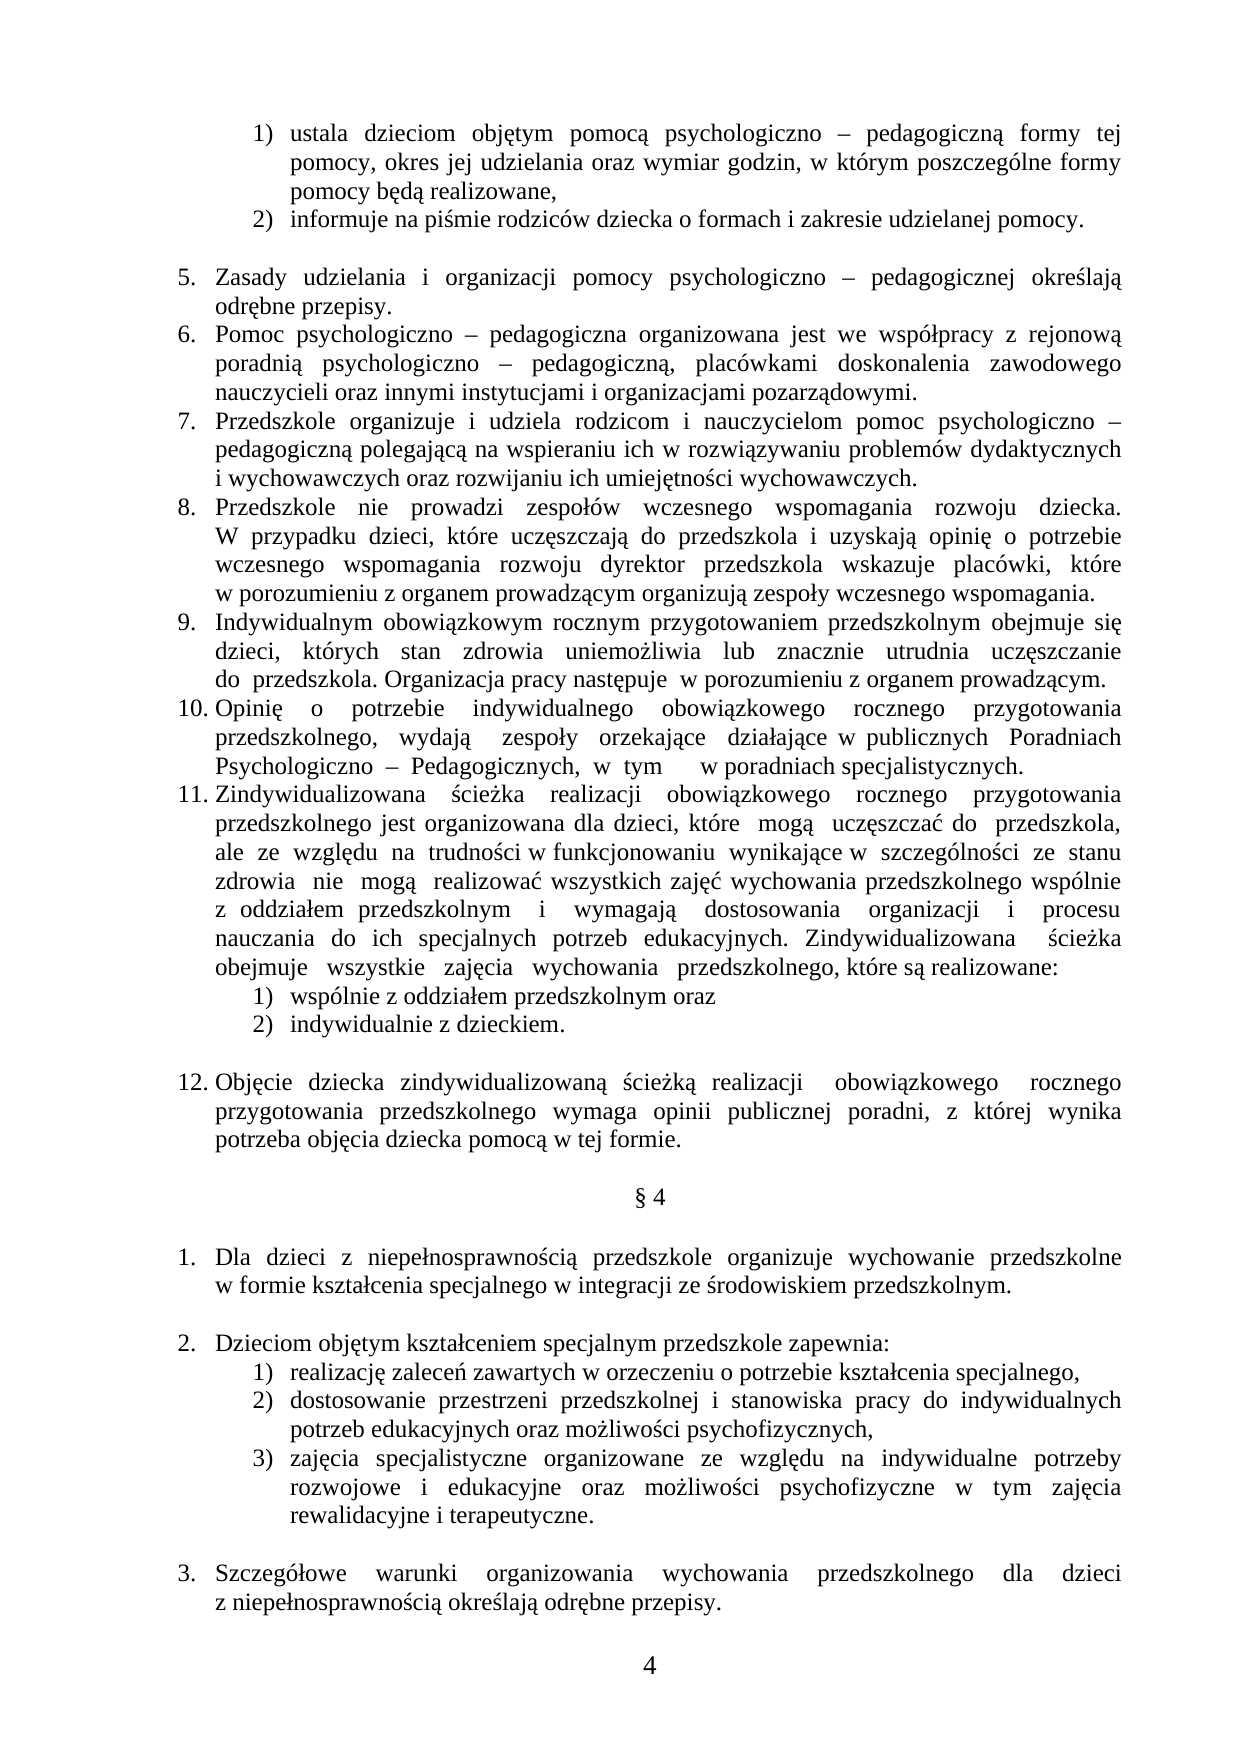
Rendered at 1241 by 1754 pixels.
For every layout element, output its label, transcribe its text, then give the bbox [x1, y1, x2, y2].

list ustala dzieciom objętym pomocą psychologiczno – pedagogiczną formy tej pomocy, okres jej udzielania oraz wymiar godzin, w którym poszczególne formy pomocy będą realizowane, [252, 118, 1122, 204]
list informuje na piśmie rodziców dziecka o formach i zakresie udzielanej pomocy. [252, 204, 1122, 233]
list Dzieciom objętym kształceniem specjalnym przedszkole zapewnia: [177, 1328, 1122, 1357]
list wspólnie z oddziałem przedszkolnym oraz [252, 981, 1122, 1009]
list Indywidualnym obowiązkowym rocznym przygotowaniem przedszkolnym obejmuje się dzieci, których stan zdrowia uniemożliwia lub znacznie utrudnia uczęszczanie do przedszkola. Organizacja pracy następuje w porozumieniu z organem prowadzącym. [177, 607, 1122, 693]
text § 4 [177, 1182, 1122, 1211]
list realizację zaleceń zawartych w orzeczeniu o potrzebie kształcenia specjalnego, [252, 1357, 1122, 1386]
list Przedszkole nie prowadzi zespołów wczesnego wspomagania rozwoju dziecka. W przypadku dzieci, które uczęszczają do przedszkola i uzyskają opinię o potrzebie wczesnego wspomagania rozwoju dyrektor przedszkola wskazuje placówki, które w porozumieniu z organem prowadzącym organizują zespoły wczesnego wspomagania. [177, 492, 1122, 607]
list dostosowanie przestrzeni przedszkolnej i stanowiska pracy do indywidualnych potrzeb edukacyjnych oraz możliwości psychofizycznych, [252, 1386, 1122, 1443]
list Zasady udzielania i organizacji pomocy psychologiczno – pedagogicznej określają odrębne przepisy. [177, 262, 1122, 319]
list Zindywidualizowana ścieżka realizacji obowiązkowego rocznego przygotowania przedszkolnego jest organizowana dla dzieci, które mogą uczęszczać do przedszkola, ale ze względu na trudności w funkcjonowaniu wynikające w szczególności ze stanu zdrowia nie mogą realizować wszystkich zajęć wychowania przedszkolnego wspólnie z oddziałem przedszkolnym i wymagają dostosowania organizacji i procesu nauczania do ich specjalnych potrzeb edukacyjnych. Zindywidualizowana ścieżka obejmuje wszystkie zajęcia wychowania przedszkolnego, które są realizowane: [177, 779, 1122, 981]
list indywidualnie z dzieckiem. [252, 1009, 1122, 1038]
list zajęcia specjalistyczne organizowane ze względu na indywidualne potrzeby rozwojowe i edukacyjne oraz możliwości psychofizyczne w tym zajęcia rewalidacyjne i terapeutyczne. [252, 1443, 1122, 1529]
list Objęcie dziecka zindywidualizowaną ścieżką realizacji obowiązkowego rocznego przygotowania przedszkolnego wymaga opinii publicznej poradni, z której wynika potrzeba objęcia dziecka pomocą w tej formie. [177, 1067, 1122, 1153]
list Przedszkole organizuje i udziela rodzicom i nauczycielom pomoc psychologiczno – pedagogiczną polegającą na wspieraniu ich w rozwiązywaniu problemów dydaktycznych i wychowawczych oraz rozwijaniu ich umiejętności wychowawczych. [177, 406, 1122, 492]
list Szczegółowe warunki organizowania wychowania przedszkolnego dla dzieci z niepełnosprawnością określają odrębne przepisy. [177, 1558, 1122, 1616]
list Pomoc psychologiczno – pedagogiczna organizowana jest we współpracy z rejonową poradnią psychologiczno – pedagogiczną, placówkami doskonalenia zawodowego nauczycieli oraz innymi instytucjami i organizacjami pozarządowymi. [177, 319, 1122, 406]
list Opinię o potrzebie indywidualnego obowiązkowego rocznego przygotowania przedszkolnego, wydają zespoły orzekające działające w publicznych Poradniach Psychologiczno – Pedagogicznych, w tym w poradniach specjalistycznych. [177, 693, 1122, 779]
list Dla dzieci z niepełnosprawnością przedszkole organizuje wychowanie przedszkolne w formie kształcenia specjalnego w integracji ze środowiskiem przedszkolnym. [177, 1242, 1122, 1299]
